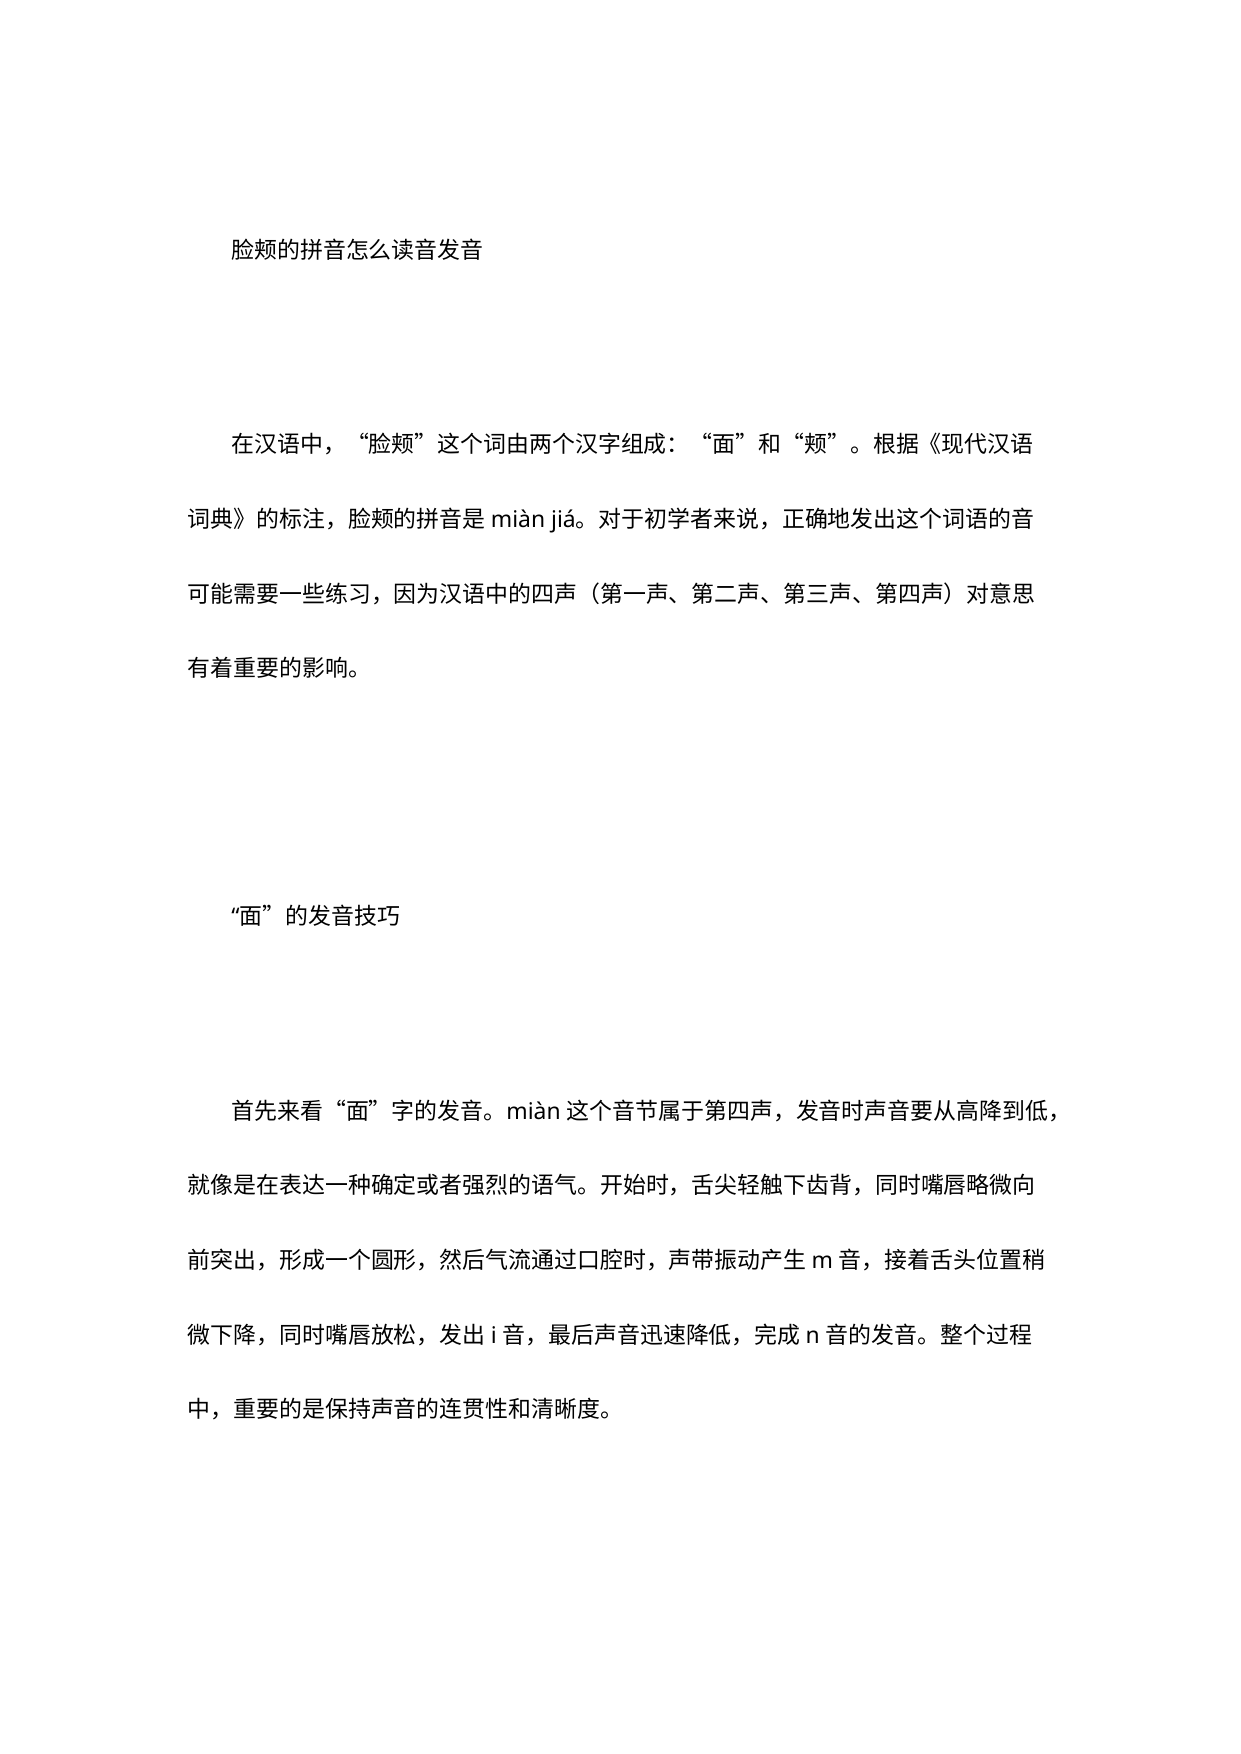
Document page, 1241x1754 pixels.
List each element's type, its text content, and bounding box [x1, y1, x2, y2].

text 首先来看“面”字的发音。miàn 这个音节属于第四声，发音时声音要从高降到低，就像是在表达一种确定或者强烈的语气。开始时，舌尖轻触下齿背，同时嘴唇略微向前突出，形成一个圆形，然后气流通过口腔时，声带振动产生 m 音，接着舌头位置稍微下降，同时嘴唇放松，发出 i 音，最后声音迅速降低，完成 n 音的发音。整个过程中，重要的是保持声音的连贯性和清晰度。 [187, 1077, 1053, 1441]
text “面”的发音技巧 [187, 882, 1053, 947]
text 在汉语中，“脸颊”这个词由两个汉字组成：“面”和“颊”。根据《现代汉语词典》的标注，脸颊的拼音是 miàn jiá。对于初学者来说，正确地发出这个词语的音可能需要一些练习，因为汉语中的四声（第一声、第二声、第三声、第四声）对意思有着重要的影响。 [187, 410, 1053, 699]
text 脸颊的拼音怎么读音发音 [187, 216, 1053, 281]
